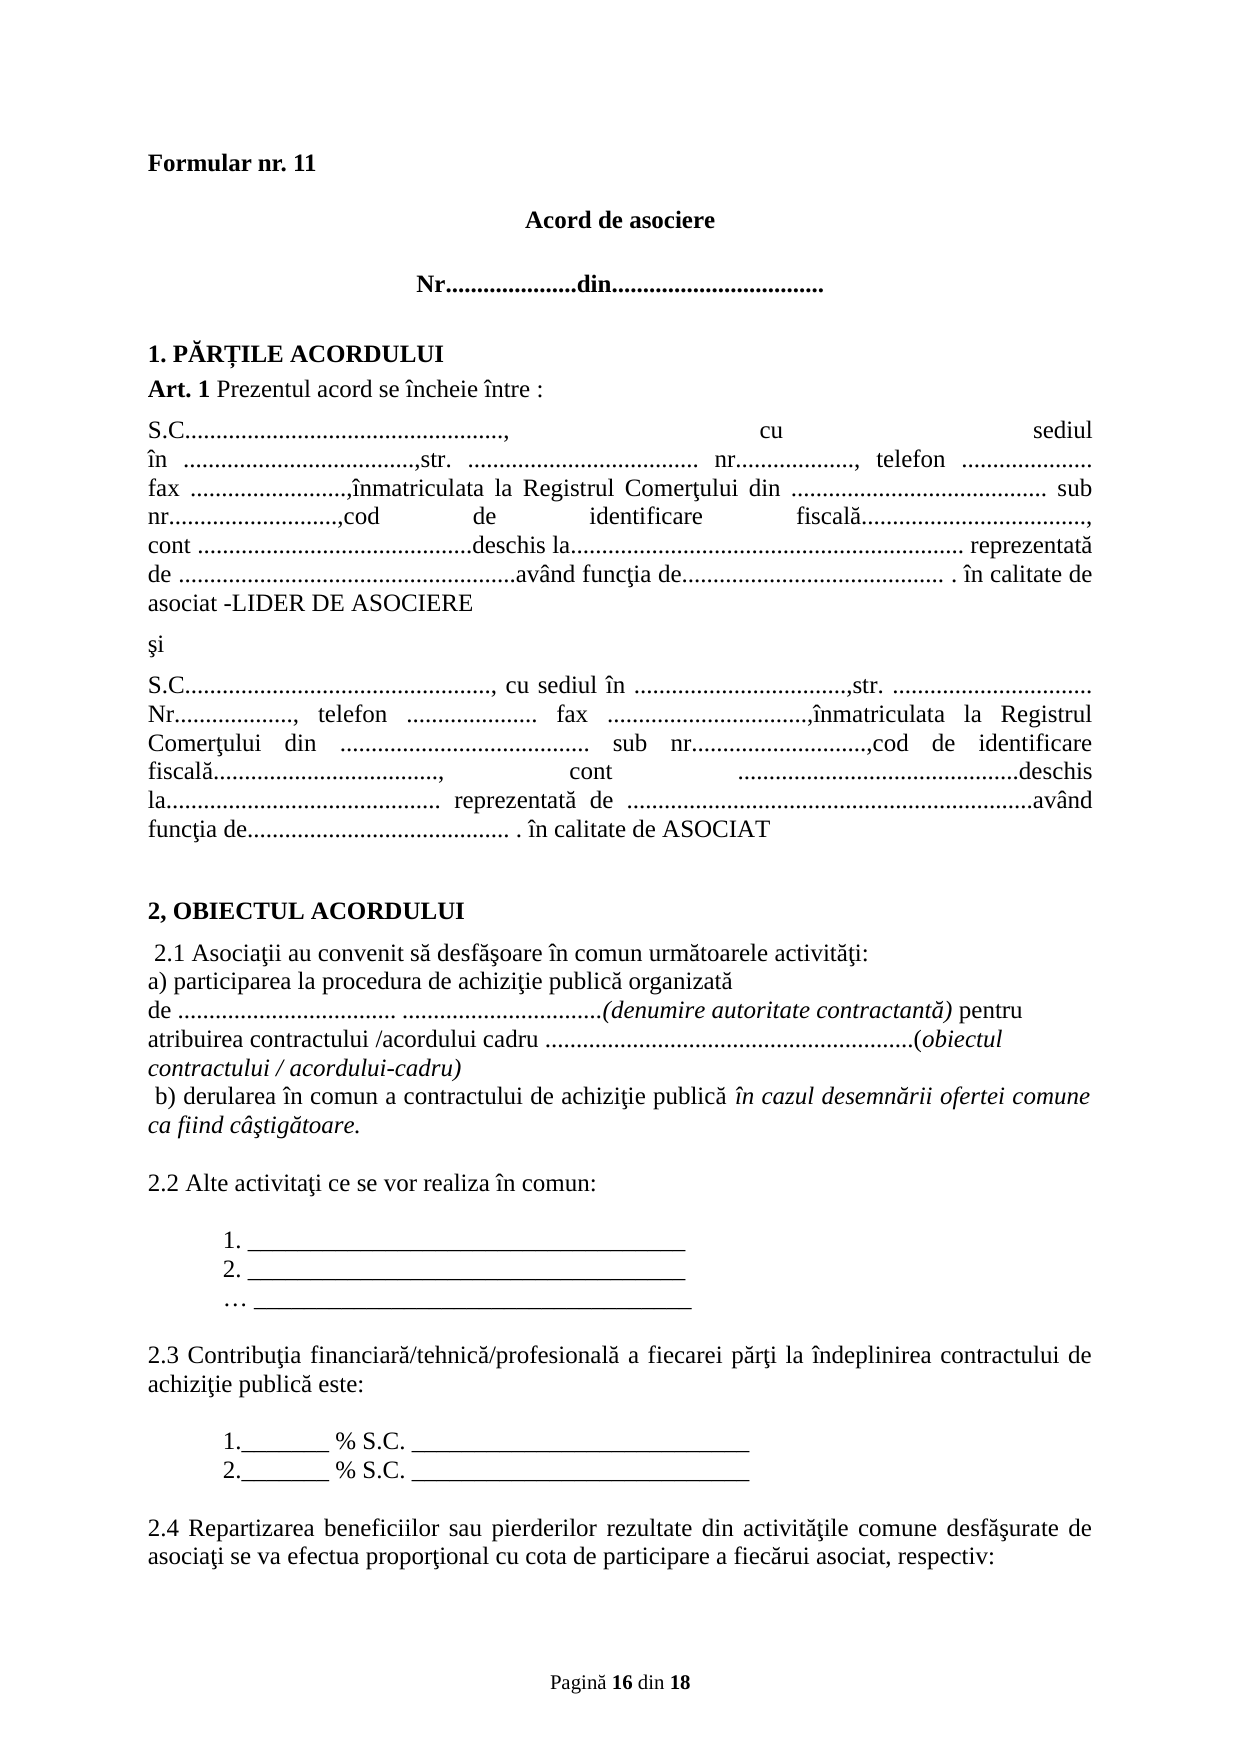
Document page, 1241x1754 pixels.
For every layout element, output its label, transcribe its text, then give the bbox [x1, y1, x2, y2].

text Nr.....................din.................................. [148, 269, 1093, 298]
text S.C................................................., cu sediul în ..................................,str. ................................ Nr..................., telefon ..................... fax ................................,înmatriculata la Registrul Comerţului din ........................................ sub nr............................,cod de identificare fiscală...................................., cont .............................................deschis la............................................ reprezentată de .................................................................având funcţia de.......................................... . în calitate de ASOCIAT [148, 670, 1093, 843]
text … ___________________________________ [148, 1283, 1093, 1311]
text 2, OBIECTUL ACORDULUI [148, 896, 1093, 925]
text a) participarea la procedura de achiziţie publică organizată de ................................... ................................(denumire autoritate contractantă) pentru atribuirea contractului /acordului cadru ...........................................................(obiectul contractului / acordului-cadru) [148, 966, 1093, 1081]
text Art. 1 Prezentul acord se încheie între : [148, 374, 1093, 403]
text b) derularea în comun a contractului de achiziţie publică în cazul desemnării ofertei comune ca fiind câştigătoare. [148, 1081, 1093, 1139]
text 1. PĂRȚILE ACORDULUI [148, 339, 1093, 368]
text 2.3 Contribuţia financiară/tehnică/profesională a fiecarei părţi la îndeplinirea contractului de achiziţie publică este: [148, 1340, 1093, 1398]
text Formular nr. 11 [148, 148, 1093, 176]
text 2.2 Alte activitaţi ce se vor realiza în comun: [148, 1168, 1093, 1196]
text 2.1 Asociaţii au convenit să desfăşoare în comun următoarele activităţi: [148, 938, 1093, 966]
text Acord de asociere [148, 205, 1093, 234]
text 2._______ % S.C. ___________________________ [148, 1455, 1093, 1484]
text 1._______ % S.C. ___________________________ [148, 1426, 1093, 1455]
text 2. ___________________________________ [148, 1254, 1093, 1283]
text 2.4 Repartizarea beneficiilor sau pierderilor rezultate din activităţile comune desfăşurate de asociaţi se va efectua proporţional cu cota de participare a fiecărui asociat, respectiv: [148, 1513, 1093, 1570]
text S.C..................................................., cu sediul în .....................................,str. ..................................... nr..................., telefon ..................... fax .........................,înmatriculata la Registrul Comerţului din ......................................... sub nr...........................,cod de identificare fiscală...................................., cont ............................................deschis la............................................................... reprezentată de ......................................................având funcţia de.......................................... . în calitate de asociat -LIDER DE ASOCIERE [148, 415, 1093, 616]
text şi [148, 629, 1093, 658]
text 1. ___________________________________ [148, 1225, 1093, 1254]
